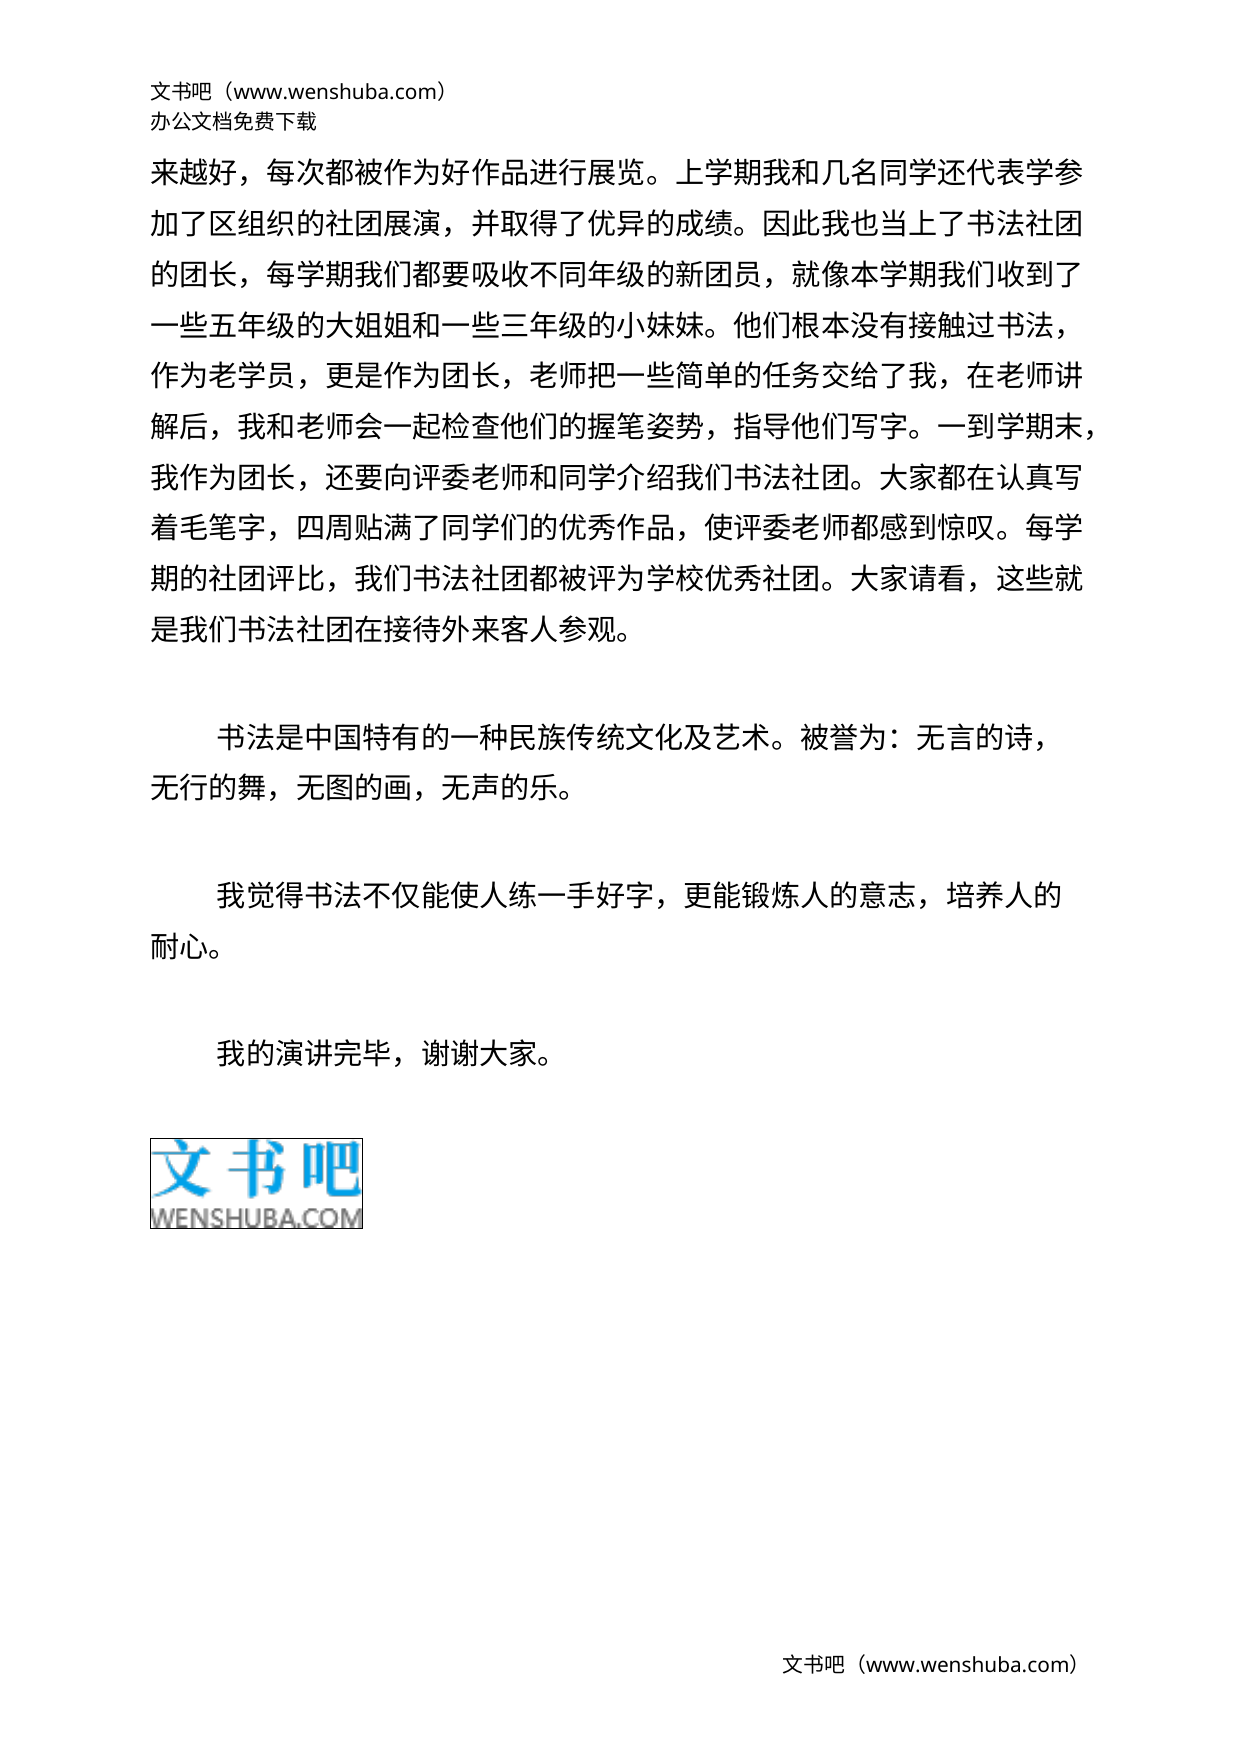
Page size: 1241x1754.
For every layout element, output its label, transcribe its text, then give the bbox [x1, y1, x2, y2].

text 书法是中国特有的一种民族传统文化及艺术。被誉为：无言的诗，无行的舞，无图的画，无声的乐。 [150, 714, 1090, 807]
text 我觉得书法不仅能使人练一手好字，更能锻炼人的意志，培养人的耐心。 [150, 872, 1090, 966]
picture [151, 1139, 362, 1228]
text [150, 150, 1090, 649]
text 我的演讲完毕，谢谢大家。 [150, 1031, 1090, 1073]
